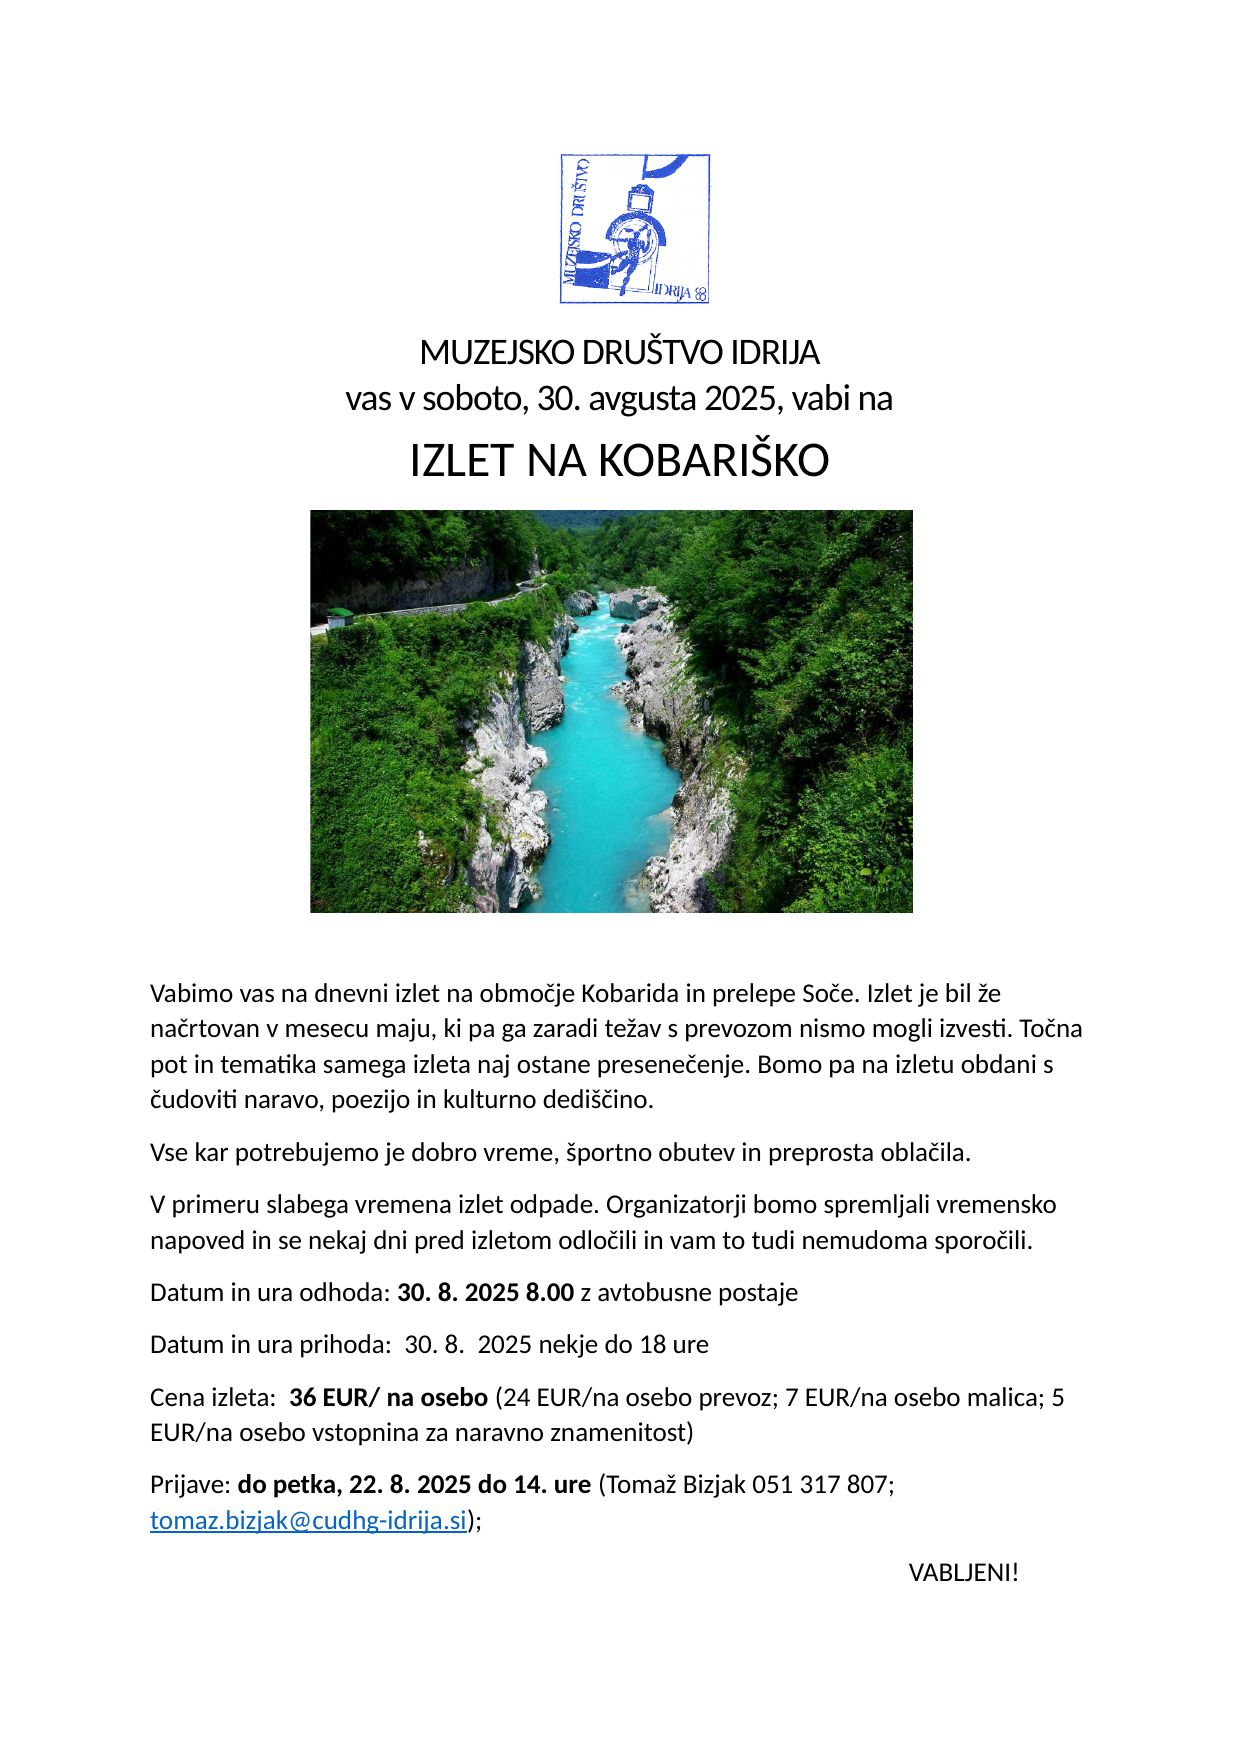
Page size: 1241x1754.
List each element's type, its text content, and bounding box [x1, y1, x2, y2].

text Vabimo vas na dnevni izlet na območje Kobarida in prelepe Soče. Izlet je bil že načrtovan v mesecu maju, ki pa ga zaradi težav s prevozom nismo mogli izvesti. Točna pot in tematika samega izleta naj ostane presenečenje. Bomo pa na izletu obdani s čudoviti naravo, poezijo in kulturno dediščino. [150, 976, 1090, 1116]
text Prijave: do petka, 22. 8. 2025 do 14. ure (Tomaž Bizjak 051 317 807; tomaz.bizjak@cudhg-idrija.si); [150, 1468, 1090, 1536]
title MUZEJSKO DRUŠTVO IDRIJA [150, 328, 1090, 374]
text Cena izleta: 36 EUR/ na osebo (24 EUR/na osebo prevoz; 7 EUR/na osebo malica; 5 EUR/na osebo vstopnina za naravno znamenitost) [150, 1380, 1090, 1448]
picture [310, 510, 913, 913]
text Datum in ura prihoda: 30. 8. 2025 nekje do 18 ure [150, 1327, 1090, 1360]
text VABLJENI! [150, 1556, 1090, 1588]
title vas v soboto, 30. avgusta 2025, vabi na [150, 374, 1090, 420]
picture [555, 150, 715, 308]
text V primeru slabega vremena izlet odpade. Organizatorji bomo spremljali vremensko napoved in se nekaj dni pred izletom odločili in vam to tudi nemudoma sporočili. [150, 1187, 1090, 1256]
text IZLET NA KOBARIŠKO [150, 428, 1090, 489]
text Datum in ura odhoda: 30. 8. 2025 8.00 z avtobusne postaje [150, 1275, 1090, 1308]
text Vse kar potrebujemo je dobro vreme, športno obutev in preprosta oblačila. [150, 1135, 1090, 1168]
